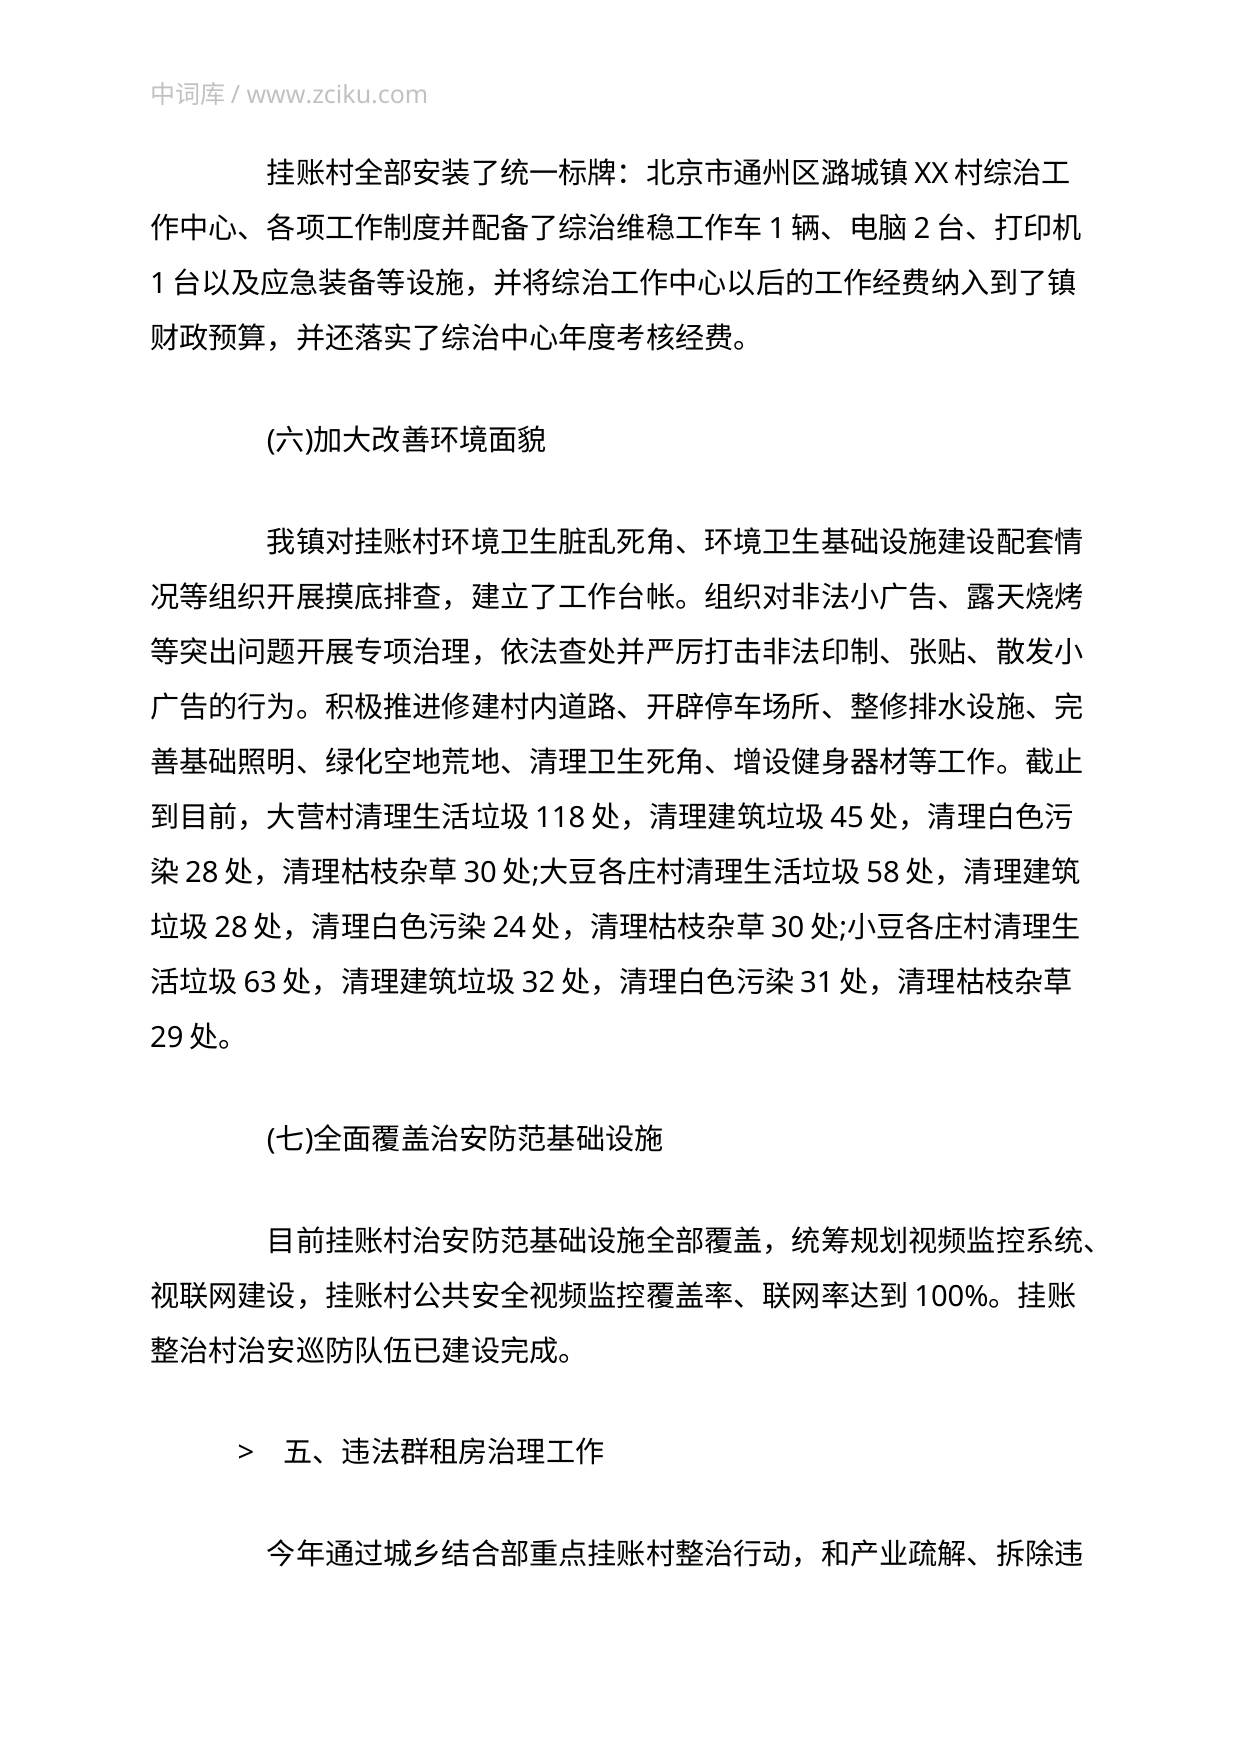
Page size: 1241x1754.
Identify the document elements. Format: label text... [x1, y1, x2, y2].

text (六)加大改善环境面貌 [150, 417, 1090, 459]
text > 五、违法群租房治理工作 [150, 1429, 1090, 1471]
text 我镇对挂账村环境卫生脏乱死角、环境卫生基础设施建设配套情况等组织开展摸底排查，建立了工作台帐。组织对非法小广告、露天烧烤等突出问题开展专项治理，依法查处并严厉打击非法印制、张贴、散发小广告的行为。积极推进修建村内道路、开辟停车场所、整修排水设施、完善基础照明、绿化空地荒地、清理卫生死角、增设健身器材等工作。截止到目前，大营村清理生活垃圾118处，清理建筑垃圾45处，清理白色污染28处，清理枯枝杂草30处;大豆各庄村清理生活垃圾58处，清理建筑垃圾28处，清理白色污染24处，清理枯枝杂草30处;小豆各庄村清理生活垃圾63处，清理建筑垃圾32处，清理白色污染31处，清理枯枝杂草29处。 [150, 519, 1090, 1056]
text 目前挂账村治安防范基础设施全部覆盖，统筹规划视频监控系统、视联网建设，挂账村公共安全视频监控覆盖率、联网率达到100%。挂账整治村治安巡防队伍已建设完成。 [150, 1217, 1090, 1369]
text 挂账村全部安装了统一标牌：北京市通州区潞城镇XX村综治工作中心、各项工作制度并配备了综治维稳工作车1辆、电脑2台、打印机1台以及应急装备等设施，并将综治工作中心以后的工作经费纳入到了镇财政预算，并还落实了综治中心年度考核经费。 [150, 150, 1090, 357]
text (七)全面覆盖治安防范基础设施 [150, 1115, 1090, 1158]
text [150, 1531, 1090, 1573]
